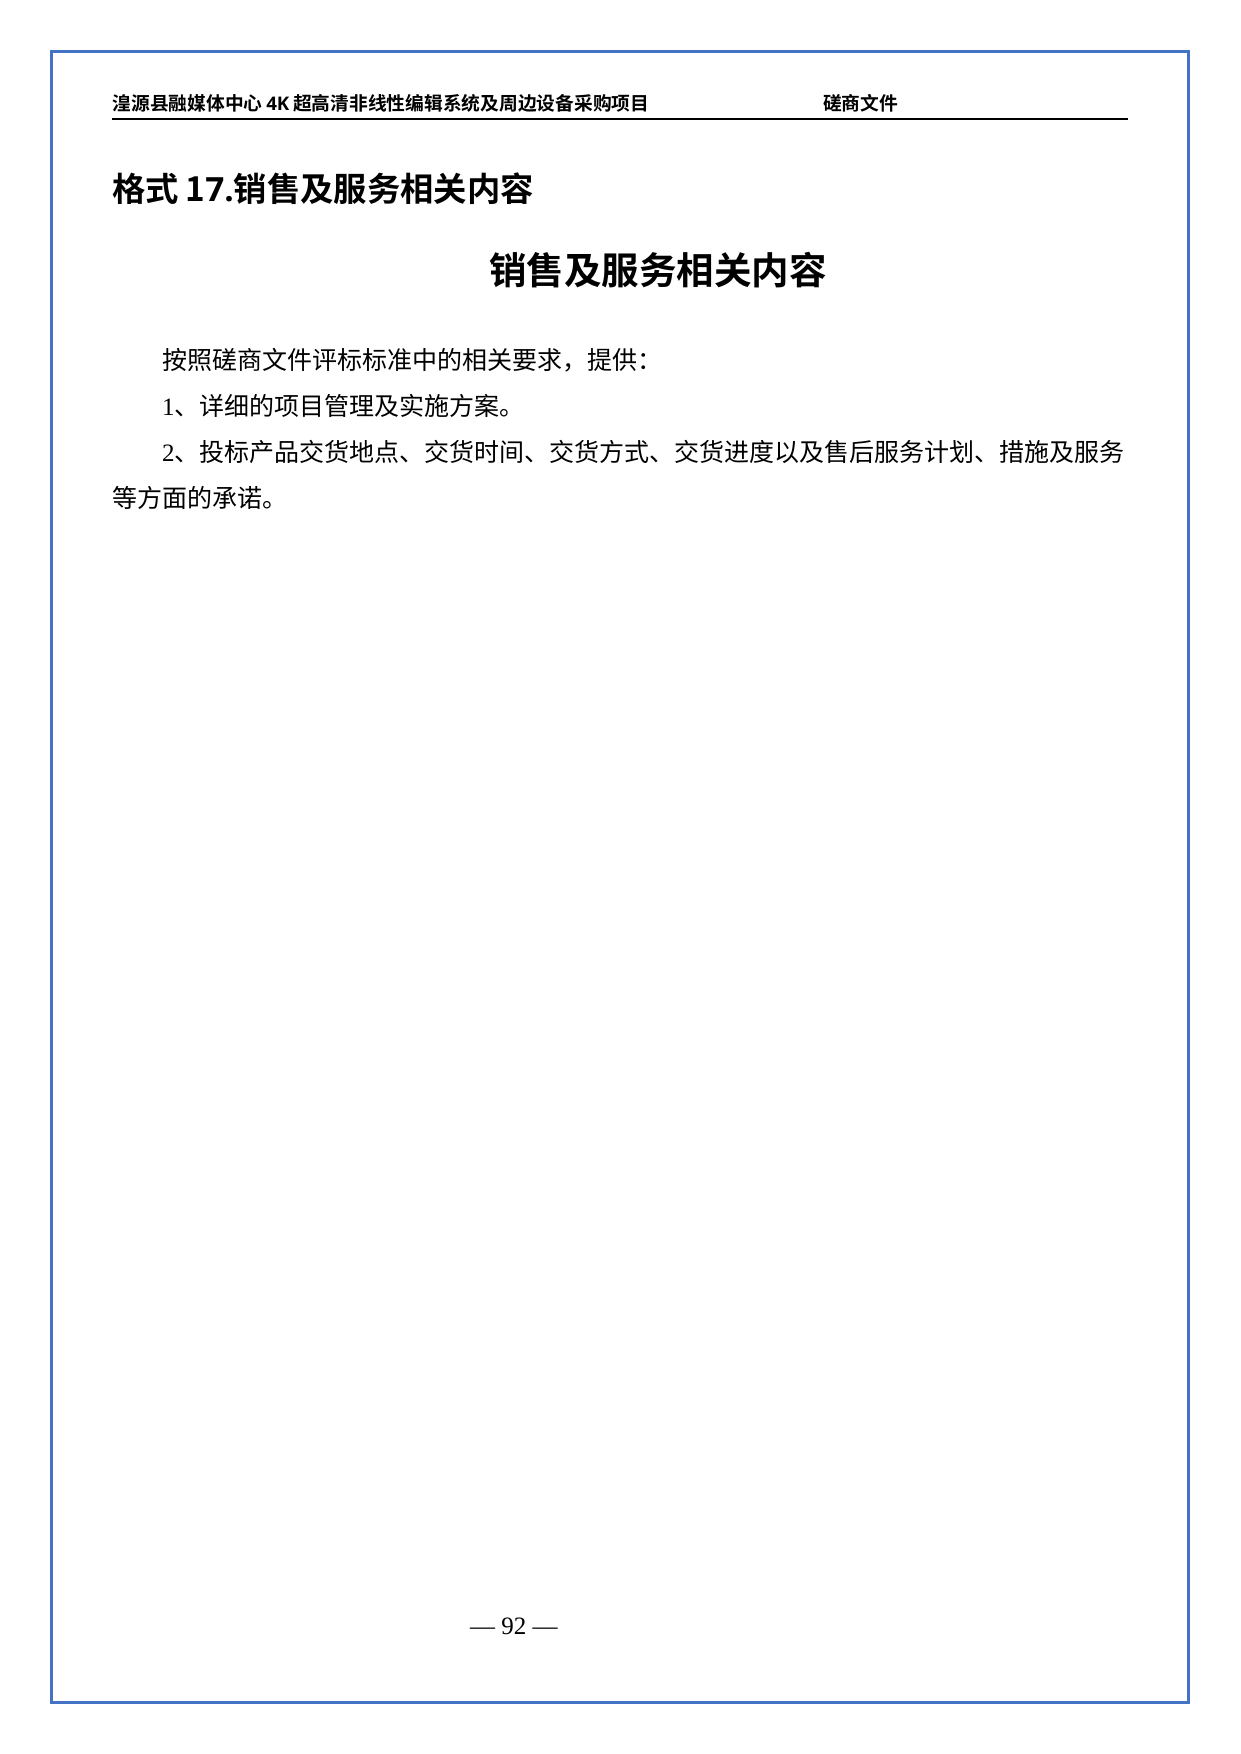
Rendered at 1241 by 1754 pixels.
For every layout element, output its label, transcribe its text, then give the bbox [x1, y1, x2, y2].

subtitle 格式17.销售及服务相关内容 [112, 163, 1128, 211]
text 按照磋商文件评标标准中的相关要求，提供： [112, 333, 1128, 379]
text 2、投标产品交货地点、交货时间、交货方式、交货进度以及售后服务计划、措施及服务等方面的承诺。 [112, 424, 1128, 516]
text 1、详细的项目管理及实施方案。 [112, 379, 1128, 424]
text 销售及服务相关内容 [112, 235, 1128, 300]
